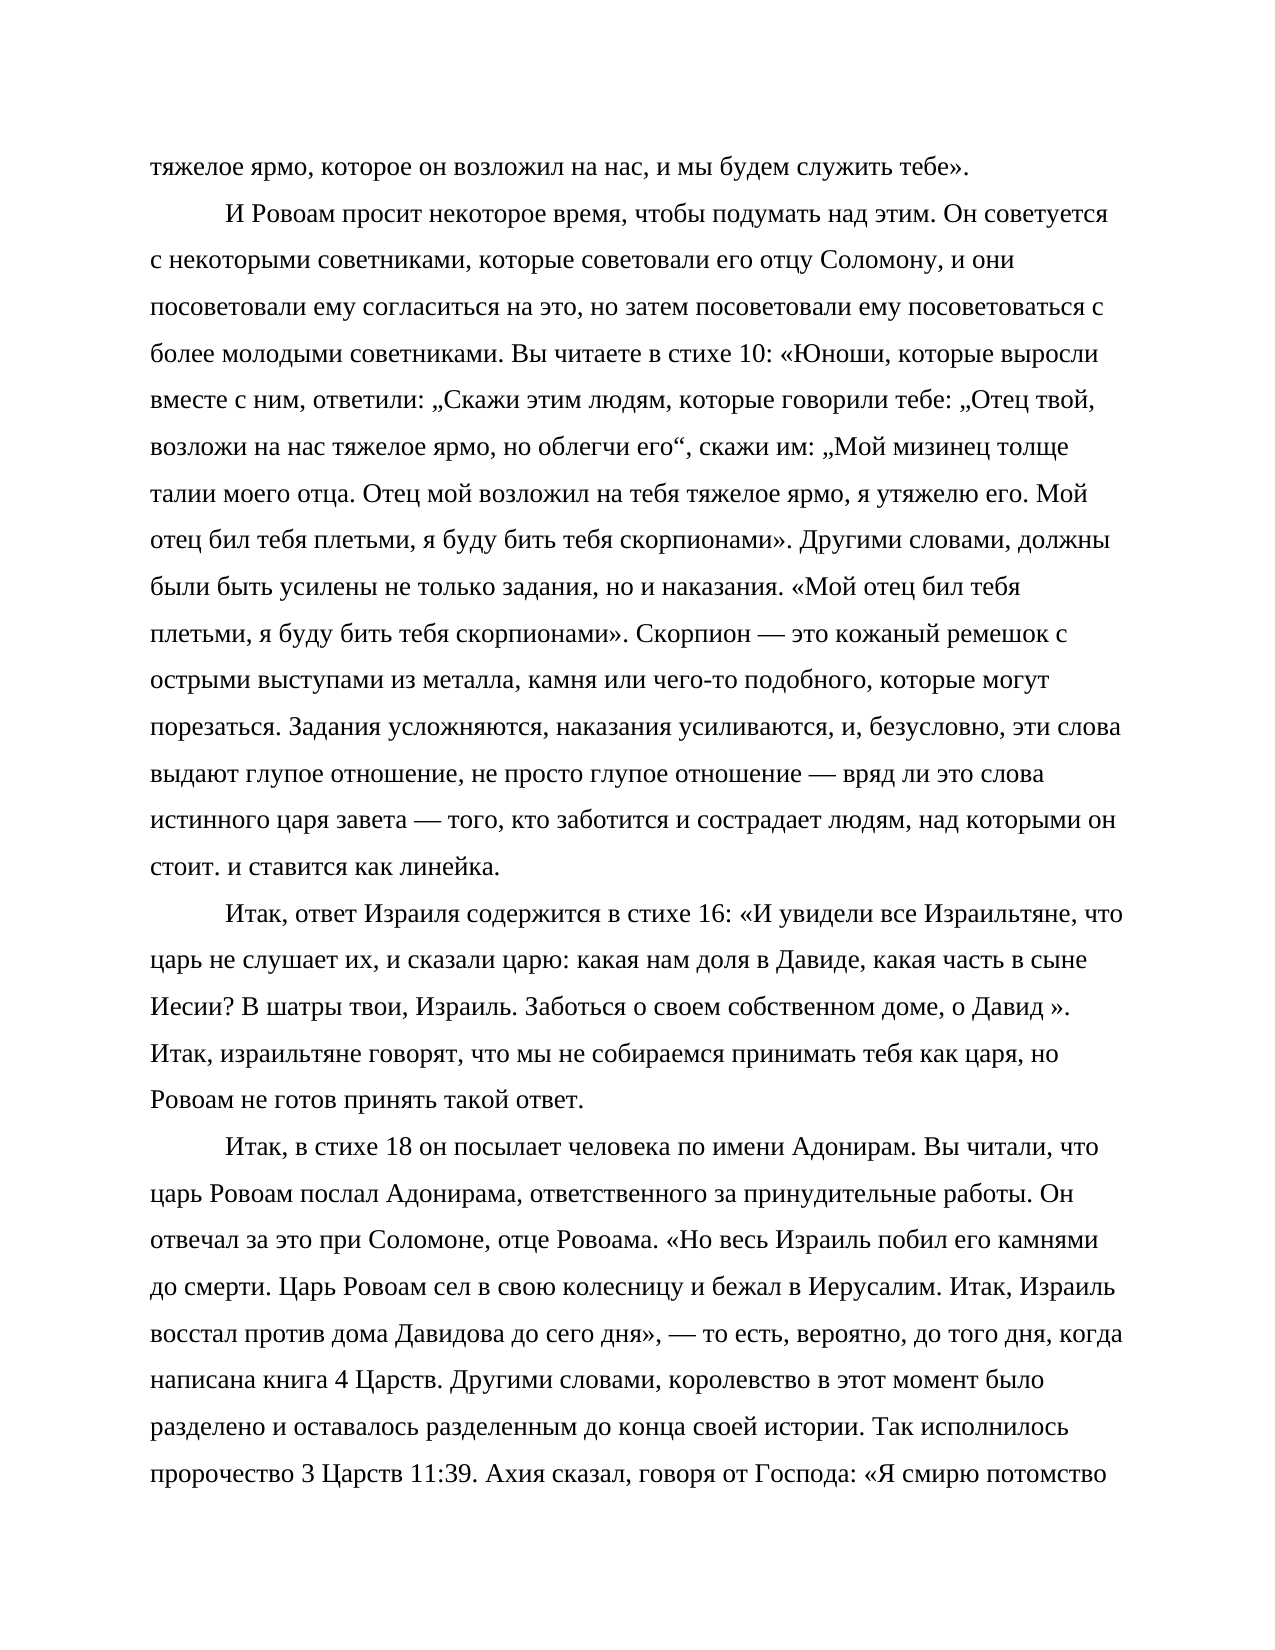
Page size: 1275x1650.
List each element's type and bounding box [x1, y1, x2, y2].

text [150, 150, 1125, 1488]
